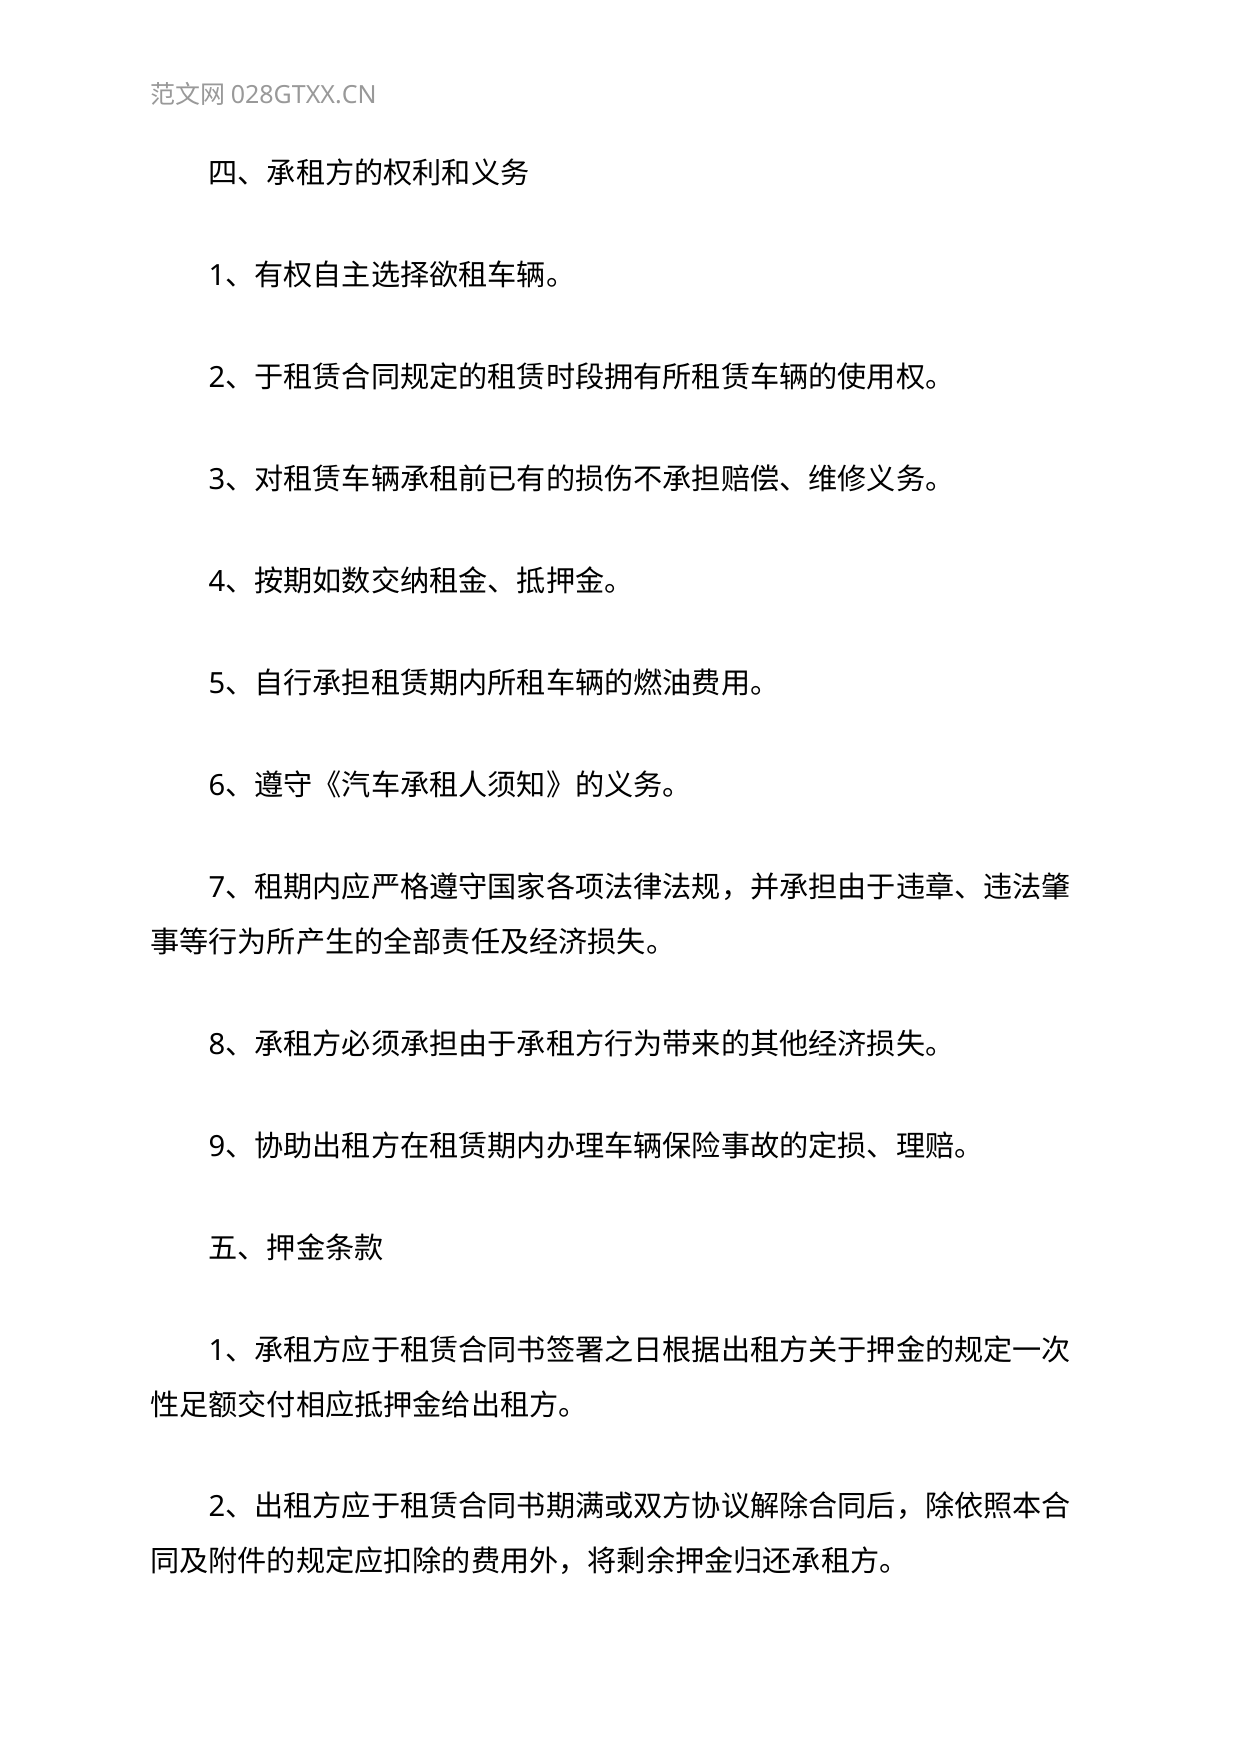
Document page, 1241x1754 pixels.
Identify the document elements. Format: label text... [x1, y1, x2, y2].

text 1、承租方应于租赁合同书签署之日根据出租方关于押金的规定一次性足额交付相应抵押金给出租方。 [150, 1326, 1090, 1423]
text 四、承租方的权利和义务 [150, 150, 1090, 192]
text 8、承租方必须承担由于承租方行为带来的其他经济损失。 [150, 1020, 1090, 1063]
text 1、有权自主选择欲租车辆。 [150, 252, 1090, 294]
text 4、按期如数交纳租金、抵押金。 [150, 558, 1090, 600]
text 2、于租赁合同规定的租赁时段拥有所租赁车辆的使用权。 [150, 354, 1090, 396]
text 2、出租方应于租赁合同书期满或双方协议解除合同后，除依照本合同及附件的规定应扣除的费用外，将剩余押金归还承租方。 [150, 1483, 1090, 1580]
text 7、租期内应严格遵守国家各项法律法规，并承担由于违章、违法肇事等行为所产生的全部责任及经济损失。 [150, 864, 1090, 961]
text 5、自行承担租赁期内所租车辆的燃油费用。 [150, 660, 1090, 702]
text 6、遵守《汽车承租人须知》的义务。 [150, 762, 1090, 804]
text 3、对租赁车辆承租前已有的损伤不承担赔偿、维修义务。 [150, 456, 1090, 498]
text 9、协助出租方在租赁期内办理车辆保险事故的定损、理赔。 [150, 1122, 1090, 1165]
text 五、押金条款 [150, 1224, 1090, 1267]
